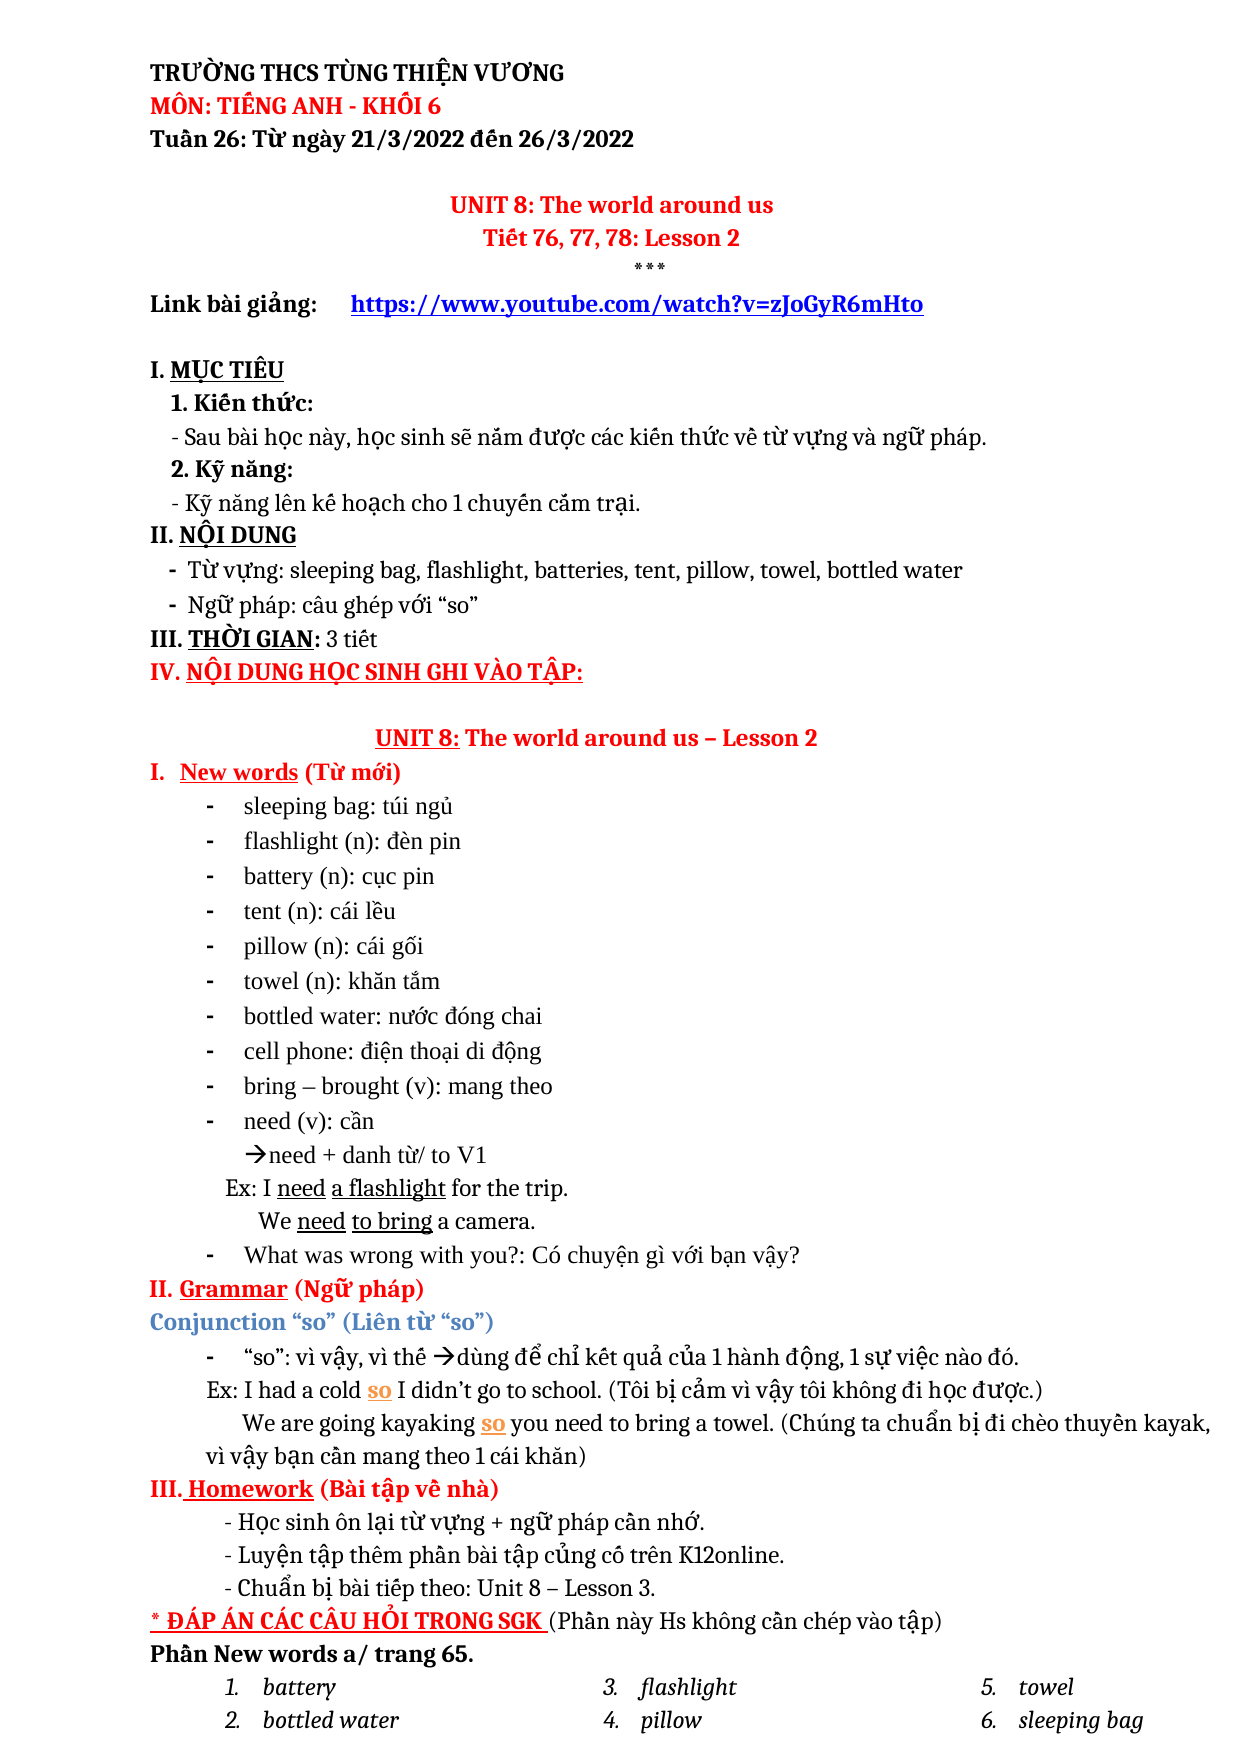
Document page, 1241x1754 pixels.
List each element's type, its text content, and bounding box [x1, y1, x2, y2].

text We are going kayaking so you need to bring a towel. (Chúng ta chuẩn bị đi chèo thuyền kayak, vì vậy bạn cần mang theo 1 cái khăn) [206, 1409, 1211, 1470]
text Link bài giảng: https://www.youtube.com/watch?v=zJoGyR6mHto [150, 290, 1211, 319]
list “so”: vì vậy, vì thế dùng để chỉ kết quả của 1 hành động, 1 sự việc nào đó. [206, 1341, 1211, 1371]
list sleeping bag [981, 1706, 1211, 1734]
text * ĐÁP ÁN CÁC CÂU HỎI TRONG SGK (Phần này Hs không cần chép vào tập) [150, 1607, 1211, 1636]
list towel [981, 1673, 1211, 1702]
list battery [225, 1673, 454, 1702]
list NỘI DUNG HỌC SINH GHI VÀO TẬP: [150, 657, 1211, 686]
list need + danh từ/ to V1 [244, 1141, 1211, 1169]
text Tiết 76, 77, 78: Lesson 2 [450, 224, 1211, 253]
text Ex: I had a cold so I didn’t go to school. (Tôi bị cảm vì vậy tôi không đi học được.) [206, 1376, 1211, 1404]
text Tuần 26: Từ ngày 21/3/2022 đến 26/3/2022 [150, 125, 1211, 154]
list flashlight (n): đèn pin [206, 826, 1211, 856]
list tent (n): cái lều [206, 896, 1211, 926]
list towel (n): khăn tắm [206, 966, 1211, 996]
list - Chuẩn bị bài tiếp theo: Unit 8 – Lesson 3. [224, 1574, 1211, 1602]
list Grammar (Ngữ pháp) [149, 1274, 1211, 1303]
text - Kỹ năng lên kế hoạch cho 1 chuyến cắm trại. [171, 488, 1211, 517]
list THỜI GIAN: 3 tiết [150, 624, 1211, 653]
list Kiến thức: [171, 389, 1211, 418]
text III. Homework (Bài tập về nhà) [150, 1475, 1211, 1503]
text UNIT 8: The world around us – Lesson 2 [375, 723, 1211, 752]
list New words (Từ mới) [150, 757, 1211, 786]
list Kỹ năng: [171, 455, 1211, 484]
text Phần New words a/ trang 65. [150, 1640, 1211, 1668]
list Từ vựng: sleeping bag, flashlight, batteries, tent, pillow, towel, bottled water [169, 554, 1211, 585]
list flashlight [603, 1673, 832, 1702]
list cell phone: điện thoại di động [206, 1036, 1211, 1066]
list NỘI DUNG [150, 521, 1211, 550]
text UNIT 8: The world around us [375, 191, 1211, 220]
text Conjunction “so” (Liên từ “so”) [150, 1308, 1211, 1336]
text TRƯỜNG THCS TÙNG THIỆN VƯƠNG [150, 59, 1211, 88]
text We need to bring a camera. [150, 1207, 1211, 1235]
list MỤC TIÊU [150, 356, 1211, 385]
text - Sau bài học này, học sinh sẽ nắm được các kiến thức về từ vựng và ngữ pháp. [171, 422, 1211, 451]
list bottled water [225, 1706, 454, 1734]
list bottled water: nước đóng chai [206, 1001, 1211, 1031]
list pillow (n): cái gối [206, 931, 1211, 961]
list battery (n): cục pin [206, 861, 1211, 891]
list bring – brought (v): mang theo [206, 1071, 1211, 1101]
list pillow [603, 1706, 832, 1734]
text MÔN: TIẾNG ANH - KHỐI 6 [150, 92, 1211, 121]
list sleeping bag: túi ngủ [206, 791, 1211, 821]
list - Học sinh ôn lại từ vựng + ngữ pháp cần nhớ. [224, 1508, 1211, 1536]
list What was wrong with you?: Có chuyện gì với bạn vậy? [206, 1239, 1211, 1270]
list - Luyện tập thêm phần bài tập củng cố trên K12online. [224, 1541, 1211, 1569]
list Ngữ pháp: câu ghép với “so” [169, 589, 1211, 620]
text *** [525, 257, 1211, 286]
list need (v): cần [206, 1106, 1211, 1136]
text Ex: I need a flashlight for the trip. [150, 1173, 1211, 1202]
